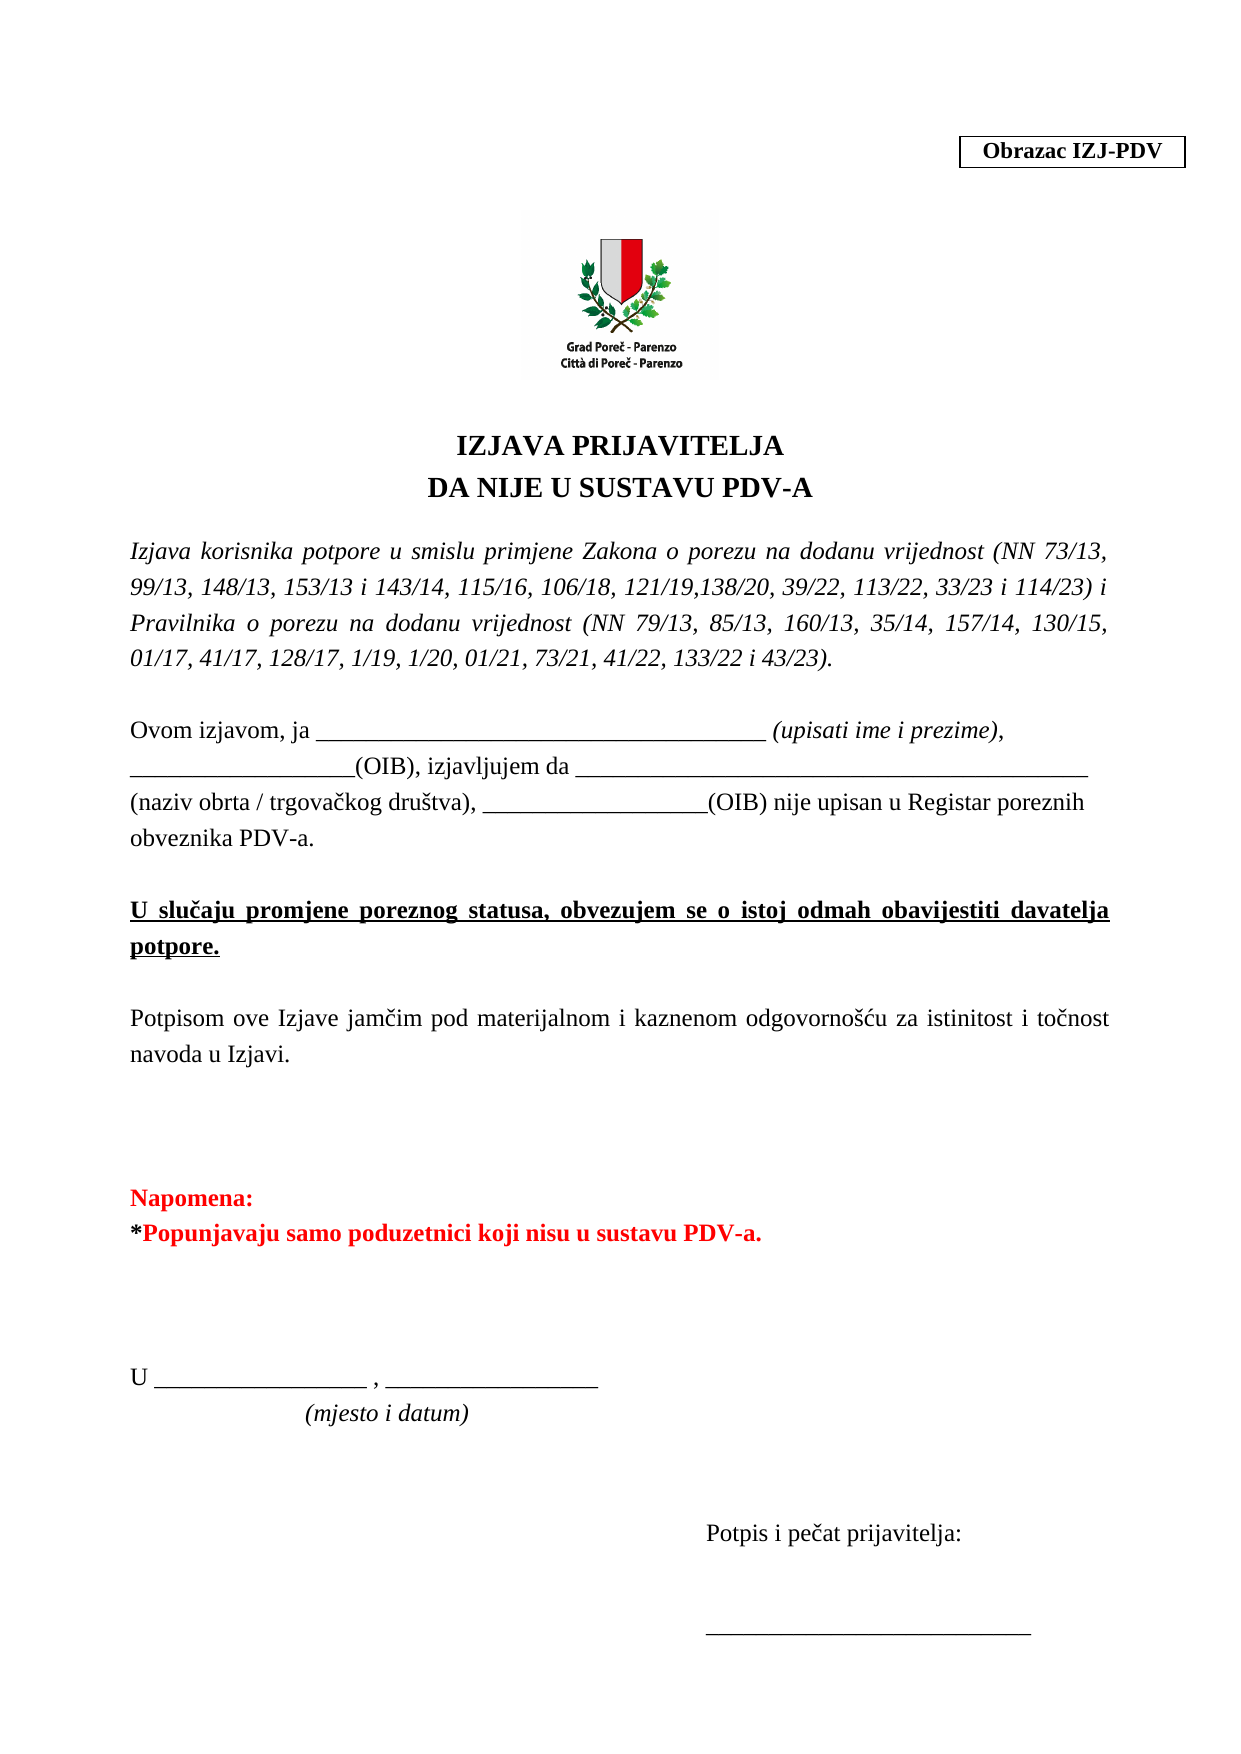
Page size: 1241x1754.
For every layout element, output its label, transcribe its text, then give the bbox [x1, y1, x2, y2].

text IZJAVA PRIJAVITELJA [130, 428, 1110, 462]
text __________________________ [706, 1609, 1110, 1638]
text Napomena: [130, 1183, 1110, 1211]
text *Popunjavaju samo poduzetnici koji nisu u sustavu PDV-a. [130, 1218, 1110, 1247]
table_header Obrazac IZJ-PDV [961, 137, 1184, 167]
text Potpis i pečat prijavitelja: [632, 1518, 1110, 1547]
text U _________________ , _________________ [130, 1362, 1110, 1391]
text U slučaju promjene poreznog statusa, obvezujem se o istoj odmah obavijestiti davatelja potpore. [130, 922, 1110, 960]
text Izjava korisnika potpore u smislu primjene Zakona o porezu na dodanu vrijednost (NN 73/13, 99/13, 148/13, 153/13 i 143/14, 115/16, 106/18, 121/19,138/20, 39/22, 113/22, 33/23 i 114/23) i Pravilnika o porezu na dodanu vrijednost (NN 79/13, 85/13, 160/13, 35/14, 157/14, 130/15, 01/17, 41/17, 128/17, 1/19, 1/20, 01/21, 73/21, 41/22, 133/22 i 43/23). [130, 536, 1110, 672]
text (mjesto i datum) [130, 1398, 1110, 1427]
text Ovom izjavom, ja ____________________________________ (upisati ime i prezime), __________________(OIB), izjavljujem da _________________________________________ (naziv obrta / trgovačkog društva), __________________(OIB) nije upisan u Registar poreznih obveznika PDV-a. [130, 715, 1110, 852]
text DA NIJE U SUSTAVU PDV-A [130, 470, 1110, 503]
text U slučaju promjene poreznog statusa, obvezujem se o istoj odmah obavijestiti davatelja potpore. [130, 895, 1110, 920]
text Potpisom ove Izjave jamčim pod materijalnom i kaznenom odgovornošću za istinitost i točnost navoda u Izjavi. [130, 1003, 1110, 1068]
